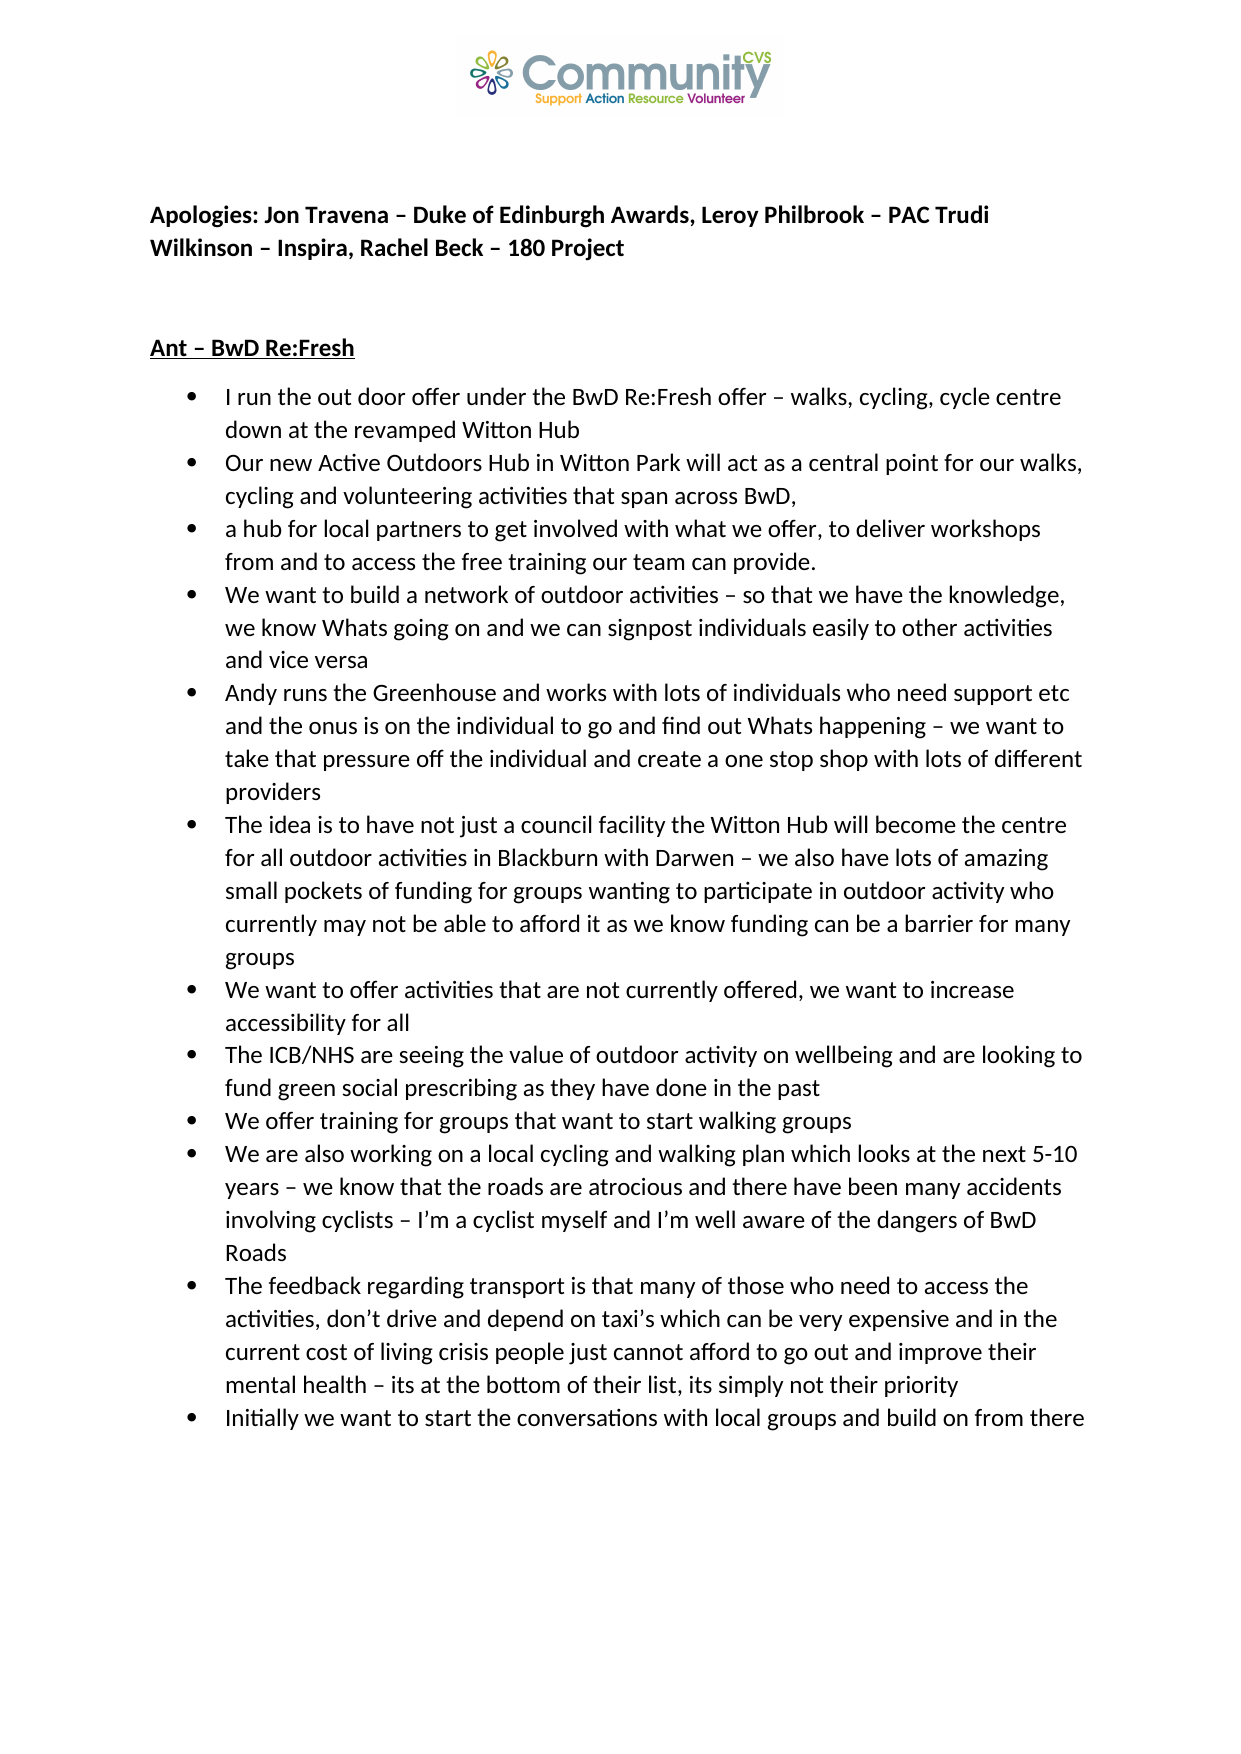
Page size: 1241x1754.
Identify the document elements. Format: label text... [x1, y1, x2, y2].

list Our new Active Outdoors Hub in Witton Park will act as a central point for our walks, cycling and volunteering activities that span across BwD, [187, 447, 1090, 511]
list Andy runs the Greenhouse and works with lots of individuals who need support etc and the onus is on the individual to go and find out Whats happening – we want to take that pressure off the individual and create a one stop shop with lots of different providers [187, 677, 1090, 807]
list Initially we want to start the conversations with local groups and build on from there [187, 1402, 1090, 1432]
list We are also working on a local cycling and walking plan which looks at the next 5-10 years – we know that the roads are atrocious and there have been many accidents involving cyclists – I’m a cyclist myself and I’m well aware of the dangers of BwD Roads [187, 1138, 1090, 1268]
list We want to build a network of outdoor activities – so that we have the knowledge, we know Whats going on and we can signpost individuals easily to other activities and vice versa [187, 579, 1090, 675]
list I run the out door offer under the BwD Re:Fresh offer – walks, cycling, cycle centre down at the revamped Witton Hub [187, 381, 1090, 445]
list The feedback regarding transport is that many of those who need to access the activities, don’t drive and depend on taxi’s which can be very expensive and in the current cost of living crisis people just cannot afford to go out and improve their mental health – its at the bottom of their list, its simply not their priority [187, 1270, 1090, 1399]
list a hub for local partners to get involved with what we offer, to deliver workshops from and to access the free training our team can provide. [187, 513, 1090, 576]
picture [456, 36, 785, 118]
text Ant – BwD Re:Fresh [150, 332, 1090, 362]
text Apologies: Jon Travena – Duke of Edinburgh Awards, Leroy Philbrook – PAC Trudi Wilkinson – Inspira, Rachel Beck – 180 Project [150, 199, 1090, 263]
list We want to offer activities that are not currently offered, we want to increase accessibility for all [187, 974, 1090, 1037]
list We offer training for groups that want to start walking groups [187, 1105, 1090, 1136]
list The ICB/NHS are seeing the value of outdoor activity on wellbeing and are looking to fund green social prescribing as they have done in the past [187, 1039, 1090, 1103]
list The idea is to have not just a council facility the Witton Hub will become the centre for all outdoor activities in Blackburn with Darwen – we also have lots of amazing small pockets of funding for groups wanting to participate in outdoor activity who currently may not be able to afford it as we know funding can be a barrier for many groups [187, 809, 1090, 971]
